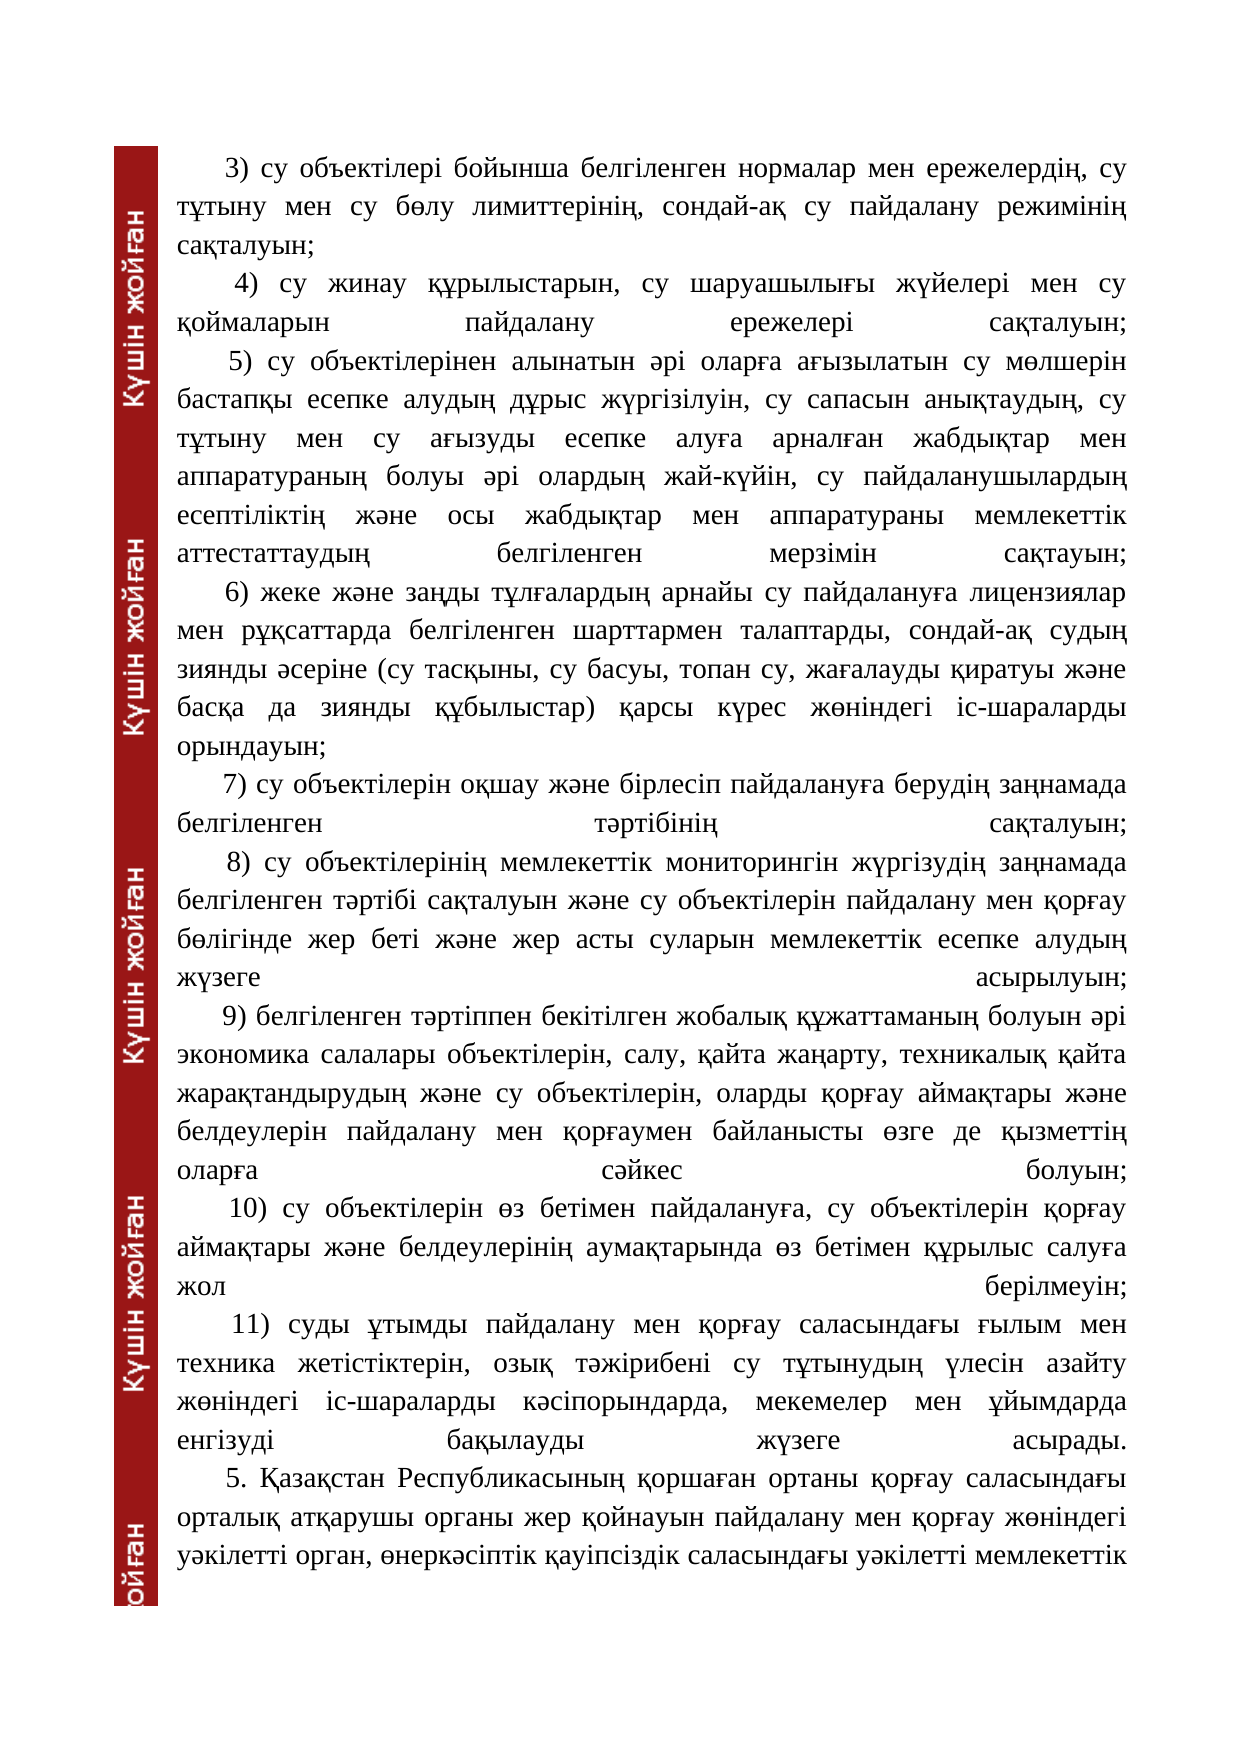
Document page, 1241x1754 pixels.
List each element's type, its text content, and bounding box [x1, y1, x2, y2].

picture [114, 146, 158, 150]
picture [114, 1571, 158, 1606]
